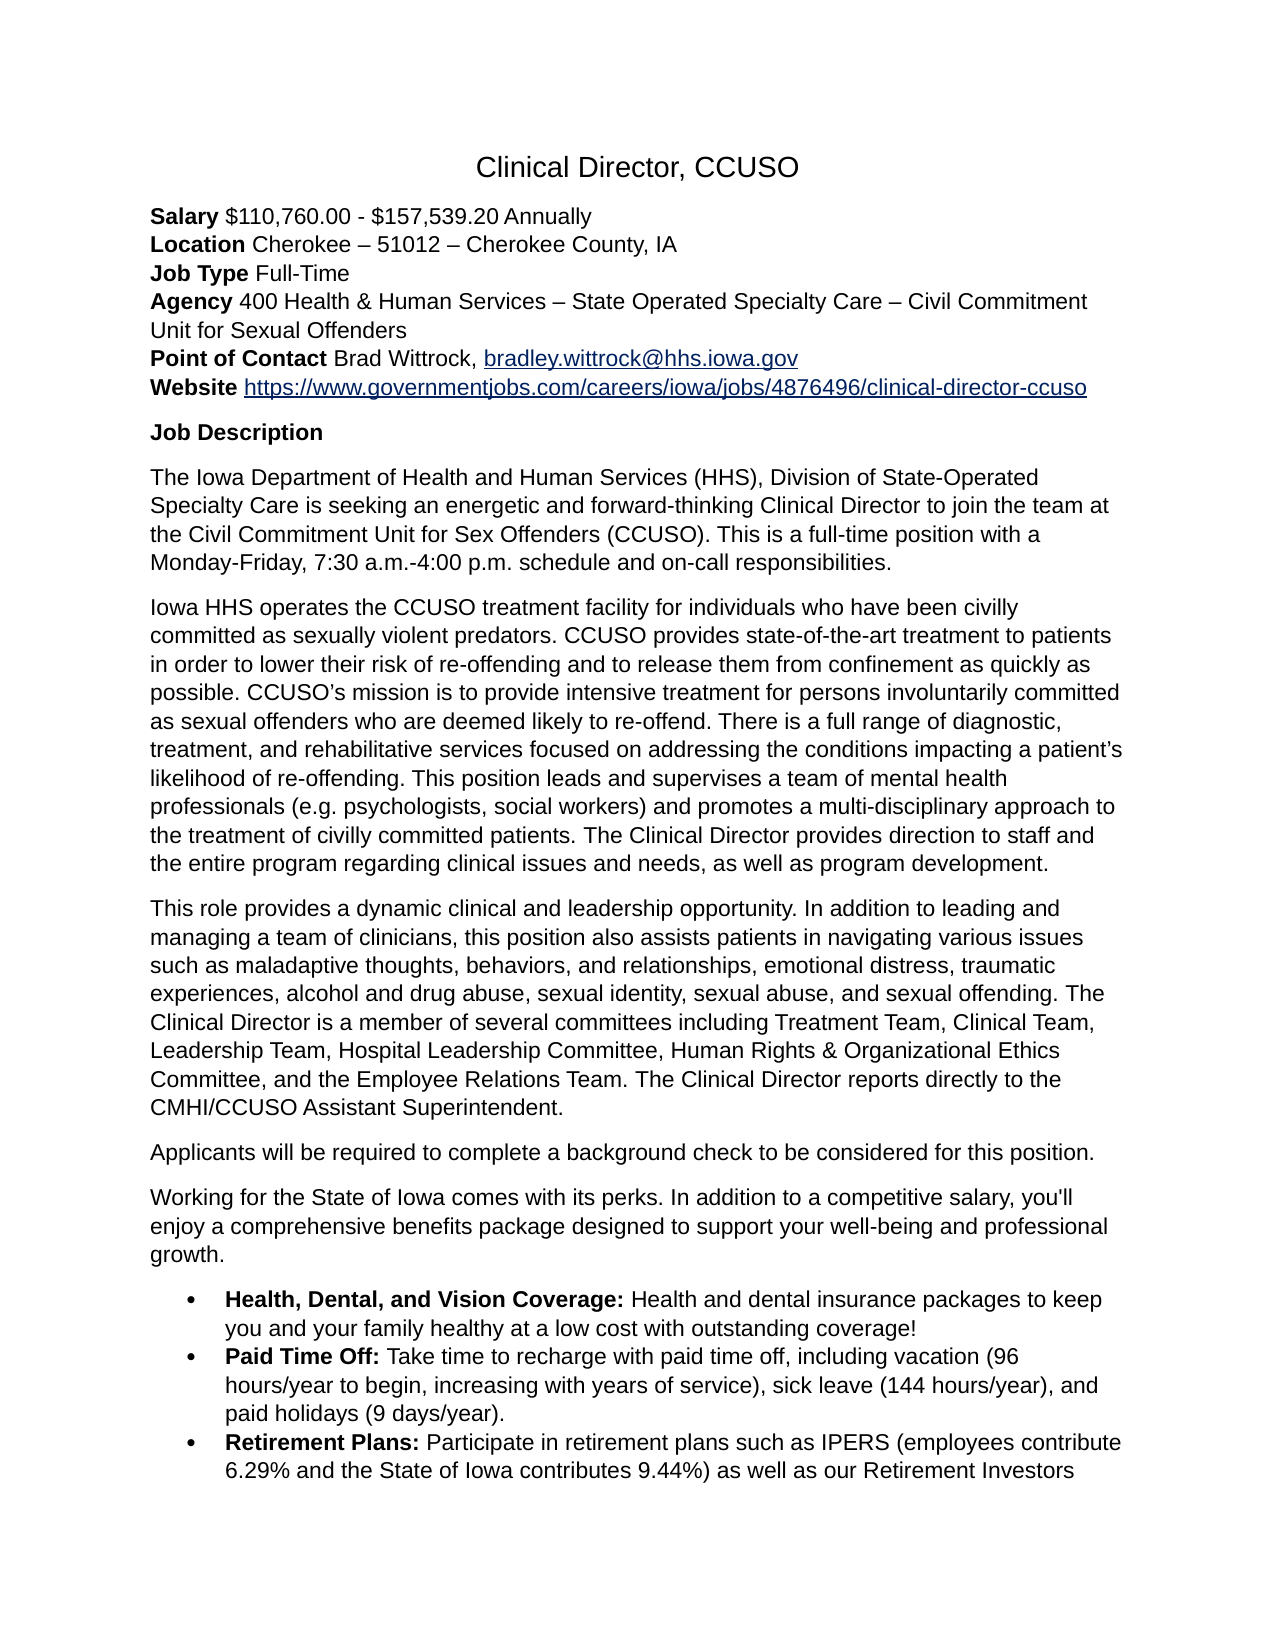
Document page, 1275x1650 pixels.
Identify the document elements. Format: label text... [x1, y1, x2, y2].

text This role provides a dynamic clinical and leadership opportunity. In addition to leading and managing a team of clinicians, this position also assists patients in navigating various issues such as maladaptive thoughts, behaviors, and relationships, emotional distress, traumatic experiences, alcohol and drug abuse, sexual identity, sexual abuse, and sexual offending. The Clinical Director is a member of several committees including Treatment Team, Clinical Team, Leadership Team, Hospital Leadership Committee, Human Rights & Organizational Ethics Committee, and the Employee Relations Team. The Clinical Director reports directly to the CMHI/CCUSO Assistant Superintendent. [150, 895, 1125, 1121]
text Working for the State of Iowa comes with its perks. In addition to a competitive salary, you'll enjoy a comprehensive benefits package designed to support your well-being and professional growth. [150, 1184, 1125, 1268]
text Iowa HHS operates the CCUSO treatment facility for individuals who have been civilly committed as sexually violent predators. CCUSO provides state-of-the-art treatment to patients in order to lower their risk of re-offending and to release them from confinement as quickly as possible. CCUSO’s mission is to provide intensive treatment for persons involuntarily committed as sexual offenders who are deemed likely to re-offend. There is a full range of diagnostic, treatment, and rehabilitative services focused on addressing the conditions impacting a patient’s likelihood of re-offending. This position leads and supervises a team of mental health professionals (e.g. psychologists, social workers) and promotes a multi-disciplinary approach to the treatment of civilly committed patients. The Clinical Director provides direction to staff and the entire program regarding clinical issues and needs, as well as program development. [150, 594, 1125, 876]
text The Iowa Department of Health and Human Services (HHS), Division of State-Operated Specialty Care is seeking an energetic and forward-thinking Clinical Director to join the team at the Civil Commitment Unit for Sex Offenders (CCUSO). This is a full-time position with a Monday-Friday, 7:30 a.m.-4:00 p.m. schedule and on-call responsibilities. [150, 464, 1125, 575]
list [187, 1428, 1125, 1483]
text Applicants will be required to complete a background check to be considered for this position. [150, 1139, 1125, 1166]
text Clinical Director, CCUSO [150, 150, 1125, 183]
text Job Description [150, 418, 1125, 445]
text Salary $110,760.00 - $157,539.20 Annually Location Cherokee – 51012 – Cherokee County, IA Job Type Full-Time Agency 400 Health & Human Services – State Operated Specialty Care – Civil Commitment Unit for Sexual Offenders Point of Contact Brad Wittrock, bradley.wittrock@hhs.iowa.gov Website https://www.governmentjobs.com/careers/iowa/jobs/4876496/clinical-director-ccuso [150, 203, 1125, 400]
list Paid Time Off: Take time to recharge with paid time off, including vacation (96 hours/year to begin, increasing with years of service), sick leave (144 hours/year), and paid holidays (9 days/year). [187, 1343, 1125, 1426]
list Health, Dental, and Vision Coverage: Health and dental insurance packages to keep you and your family healthy at a low cost with outstanding coverage! [187, 1286, 1125, 1341]
